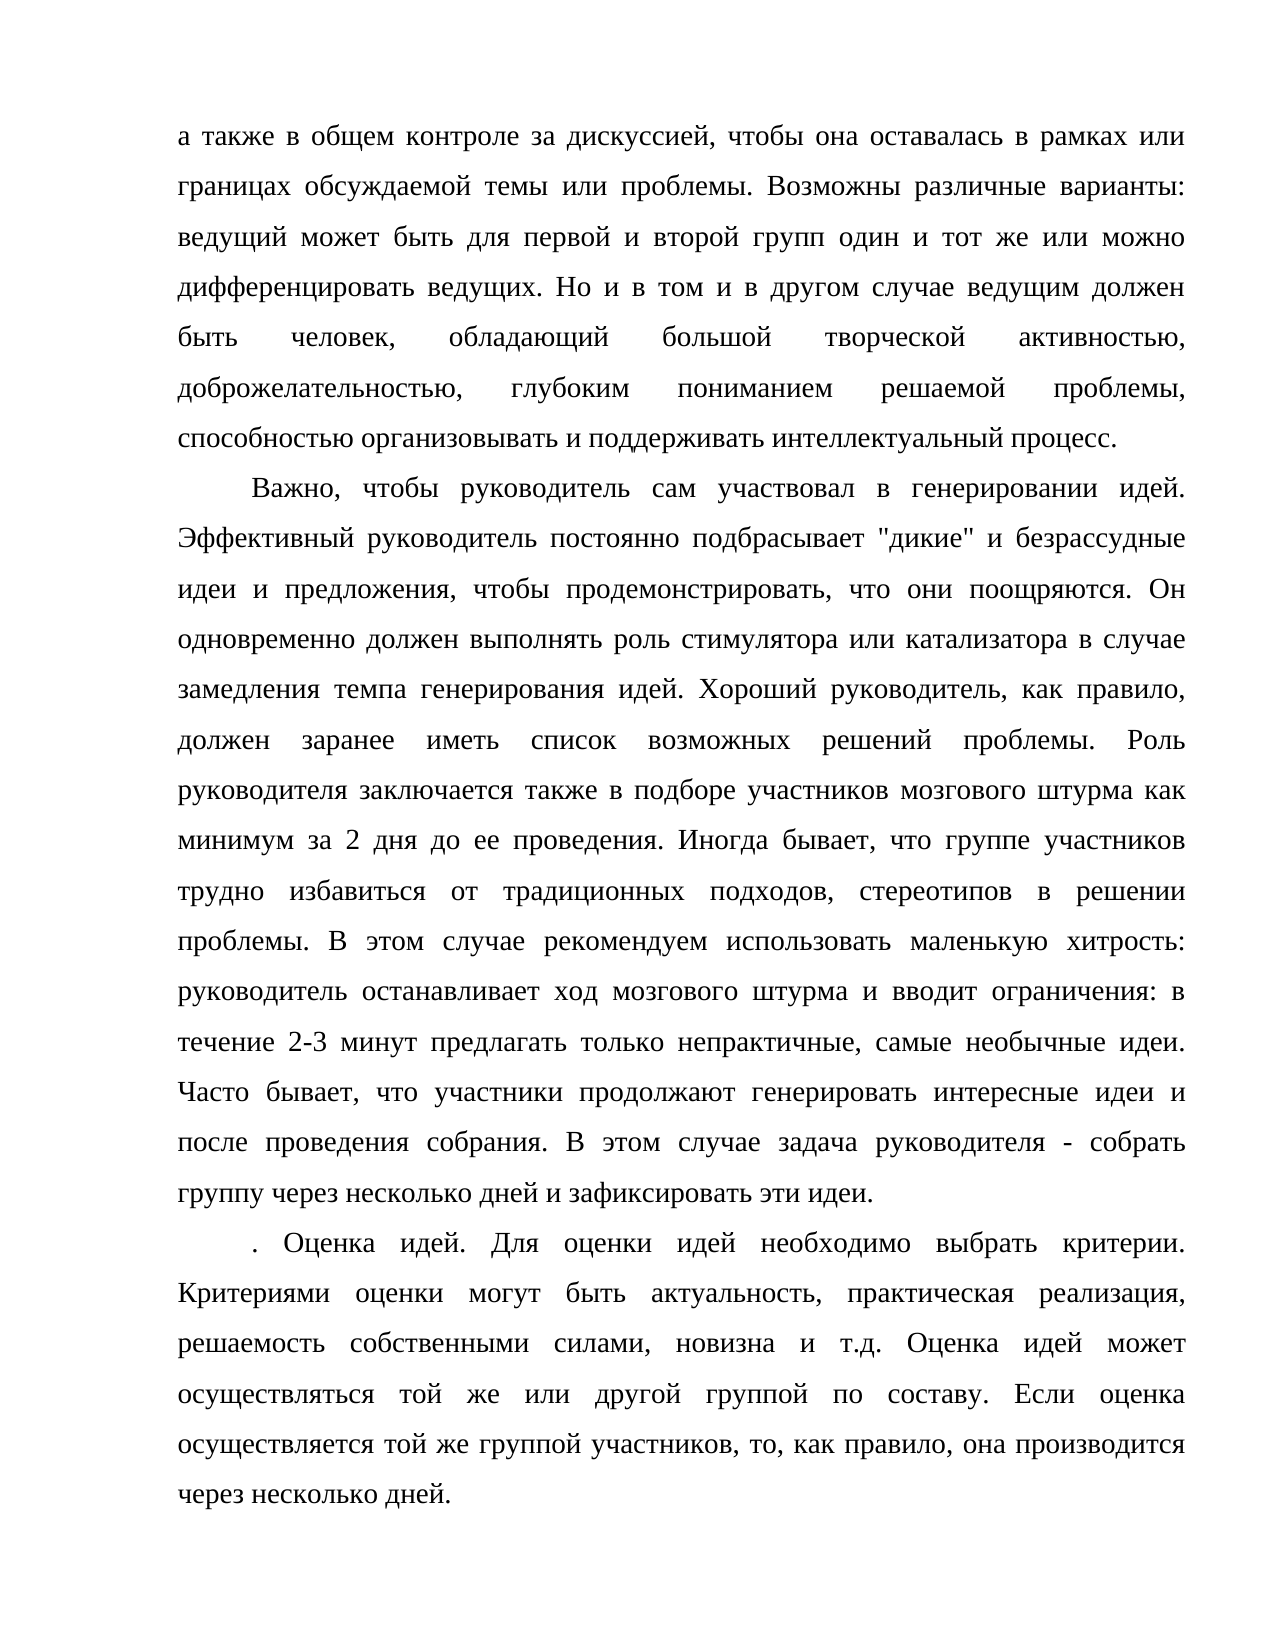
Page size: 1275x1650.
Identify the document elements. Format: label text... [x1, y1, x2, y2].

text Важно, чтобы руководитель сам участвовал в генерировании идей. Эффективный руководитель постоянно подбрасывает "дикие" и безрассудные идеи и предложения, чтобы продемонстрировать, что они поощряются. Он одновременно должен выполнять роль стимулятора или катализатора в случае замедления темпа генерирования идей. Хороший руководитель, как правило, должен заранее иметь список возможных решений проблемы. Роль руководителя заключается также в подборе участников мозгового штурма как минимум за 2 дня до ее проведения. Иногда бывает, что группе участников трудно избавиться от традиционных подходов, стереотипов в решении проблемы. В этом случае рекомендуем использовать маленькую хитрость: руководитель останавливает ход мозгового штурма и вводит ограничения: в течение 2-3 минут предлагать только непрактичные, самые необычные идеи. Часто бывает, что участники продолжают генерировать интересные идеи и после проведения собрания. В этом случае задача руководителя - собрать группу через несколько дней и зафиксировать эти идеи. [177, 470, 1186, 1208]
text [177, 118, 1186, 453]
text . Оценка идей. Для оценки идей необходимо выбрать критерии. Критериями оценки могут быть актуальность, практическая реализация, решаемость собственными силами, новизна и т.д. Оценка идей может осуществляться той же или другой группой по составу. Если оценка осуществляется той же группой участников, то, как правило, она производится через несколько дней. [177, 1225, 1186, 1510]
